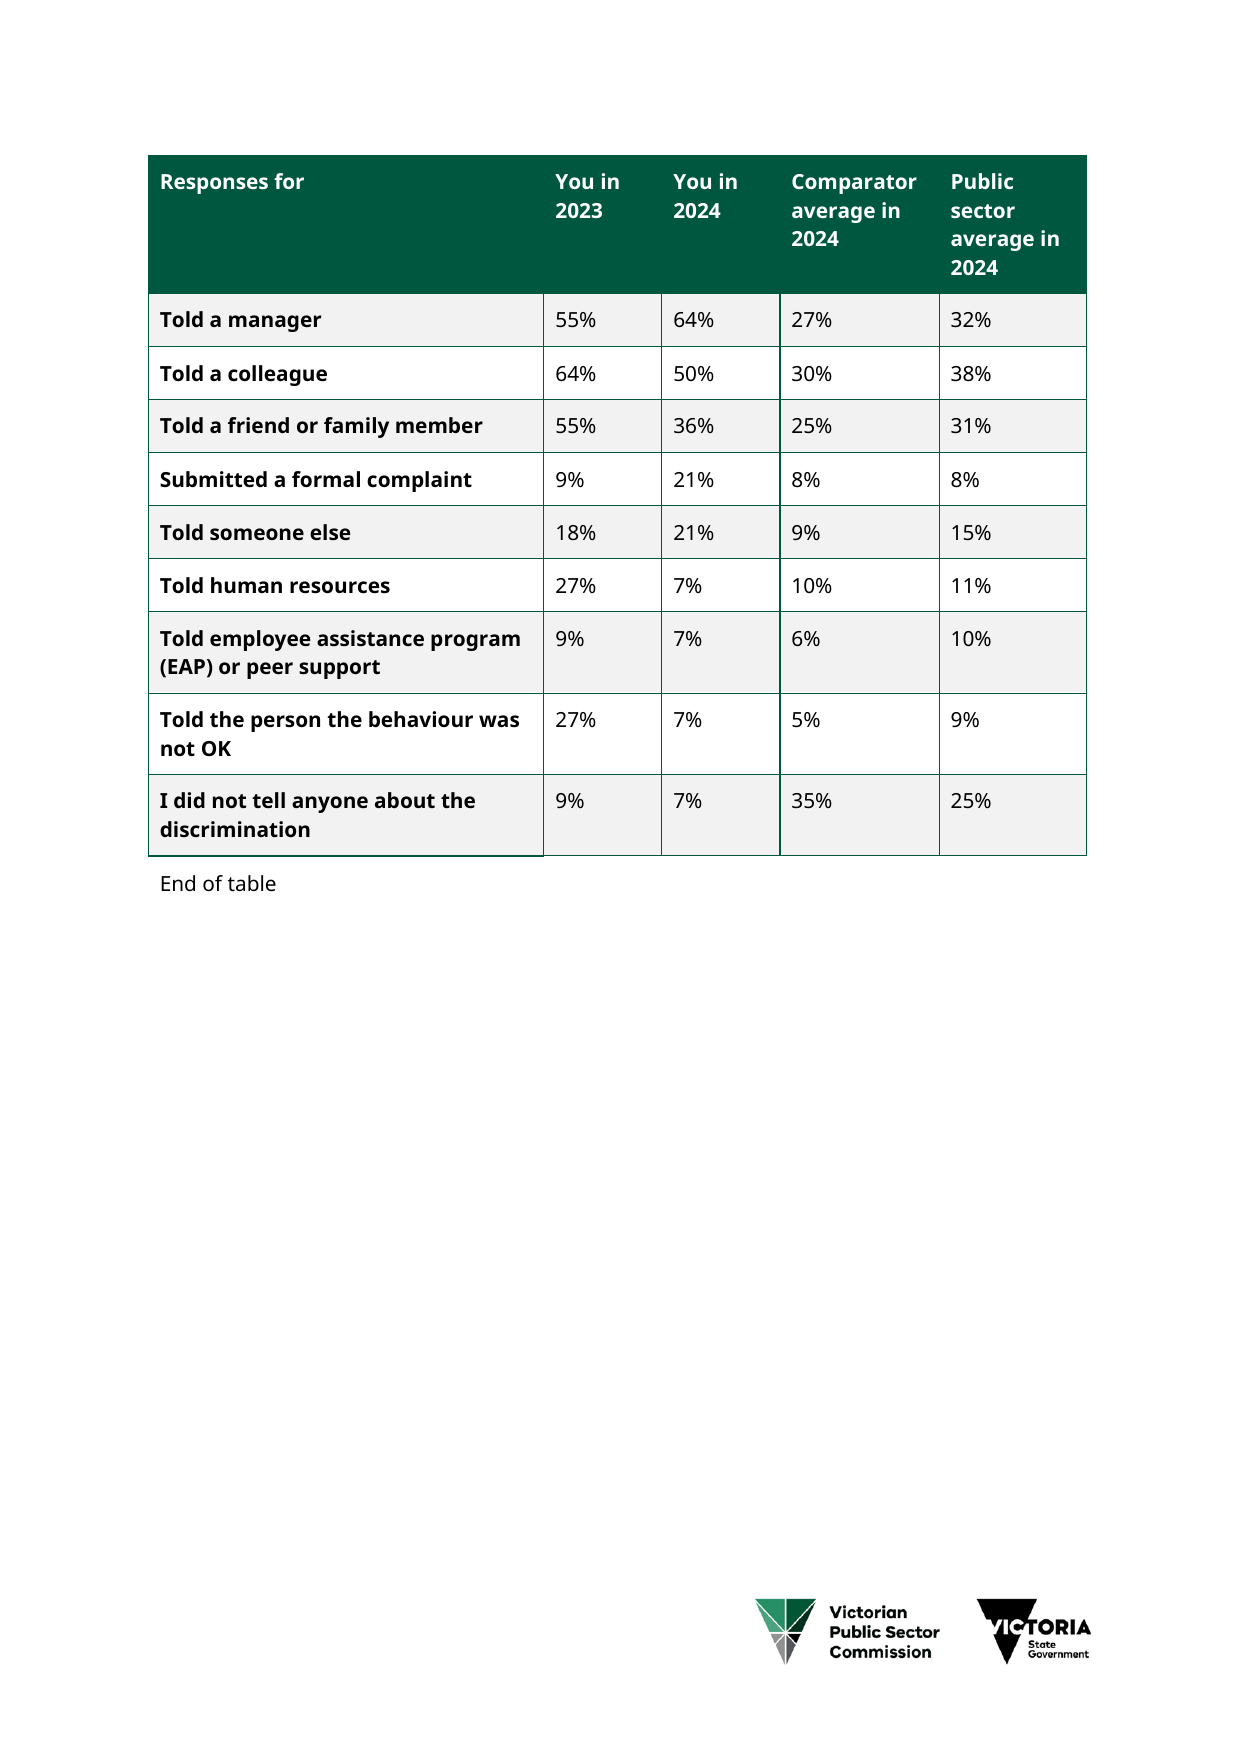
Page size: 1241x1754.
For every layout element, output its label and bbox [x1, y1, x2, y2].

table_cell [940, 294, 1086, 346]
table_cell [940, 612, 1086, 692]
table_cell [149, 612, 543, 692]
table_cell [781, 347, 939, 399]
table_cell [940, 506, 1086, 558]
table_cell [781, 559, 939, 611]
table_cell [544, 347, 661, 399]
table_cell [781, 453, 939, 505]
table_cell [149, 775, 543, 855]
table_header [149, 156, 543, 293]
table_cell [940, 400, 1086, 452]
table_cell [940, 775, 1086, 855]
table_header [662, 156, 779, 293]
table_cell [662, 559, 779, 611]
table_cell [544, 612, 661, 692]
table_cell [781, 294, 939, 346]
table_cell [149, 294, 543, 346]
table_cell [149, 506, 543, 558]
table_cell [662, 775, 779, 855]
picture [754, 1598, 1093, 1666]
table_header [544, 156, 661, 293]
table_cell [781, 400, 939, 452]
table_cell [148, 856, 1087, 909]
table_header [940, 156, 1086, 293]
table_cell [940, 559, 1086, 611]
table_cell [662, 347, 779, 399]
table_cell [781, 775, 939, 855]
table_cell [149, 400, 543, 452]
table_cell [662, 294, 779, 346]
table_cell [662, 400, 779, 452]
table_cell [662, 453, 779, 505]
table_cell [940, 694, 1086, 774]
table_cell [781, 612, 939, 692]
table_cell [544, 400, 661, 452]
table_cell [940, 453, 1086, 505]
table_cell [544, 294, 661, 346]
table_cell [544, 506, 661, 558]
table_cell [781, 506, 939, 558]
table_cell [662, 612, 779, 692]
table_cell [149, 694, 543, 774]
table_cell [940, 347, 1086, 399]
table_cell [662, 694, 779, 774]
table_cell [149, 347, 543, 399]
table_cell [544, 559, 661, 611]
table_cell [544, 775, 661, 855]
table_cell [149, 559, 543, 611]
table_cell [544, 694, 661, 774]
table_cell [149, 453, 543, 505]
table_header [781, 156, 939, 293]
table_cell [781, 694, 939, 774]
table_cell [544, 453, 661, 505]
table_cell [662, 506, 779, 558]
